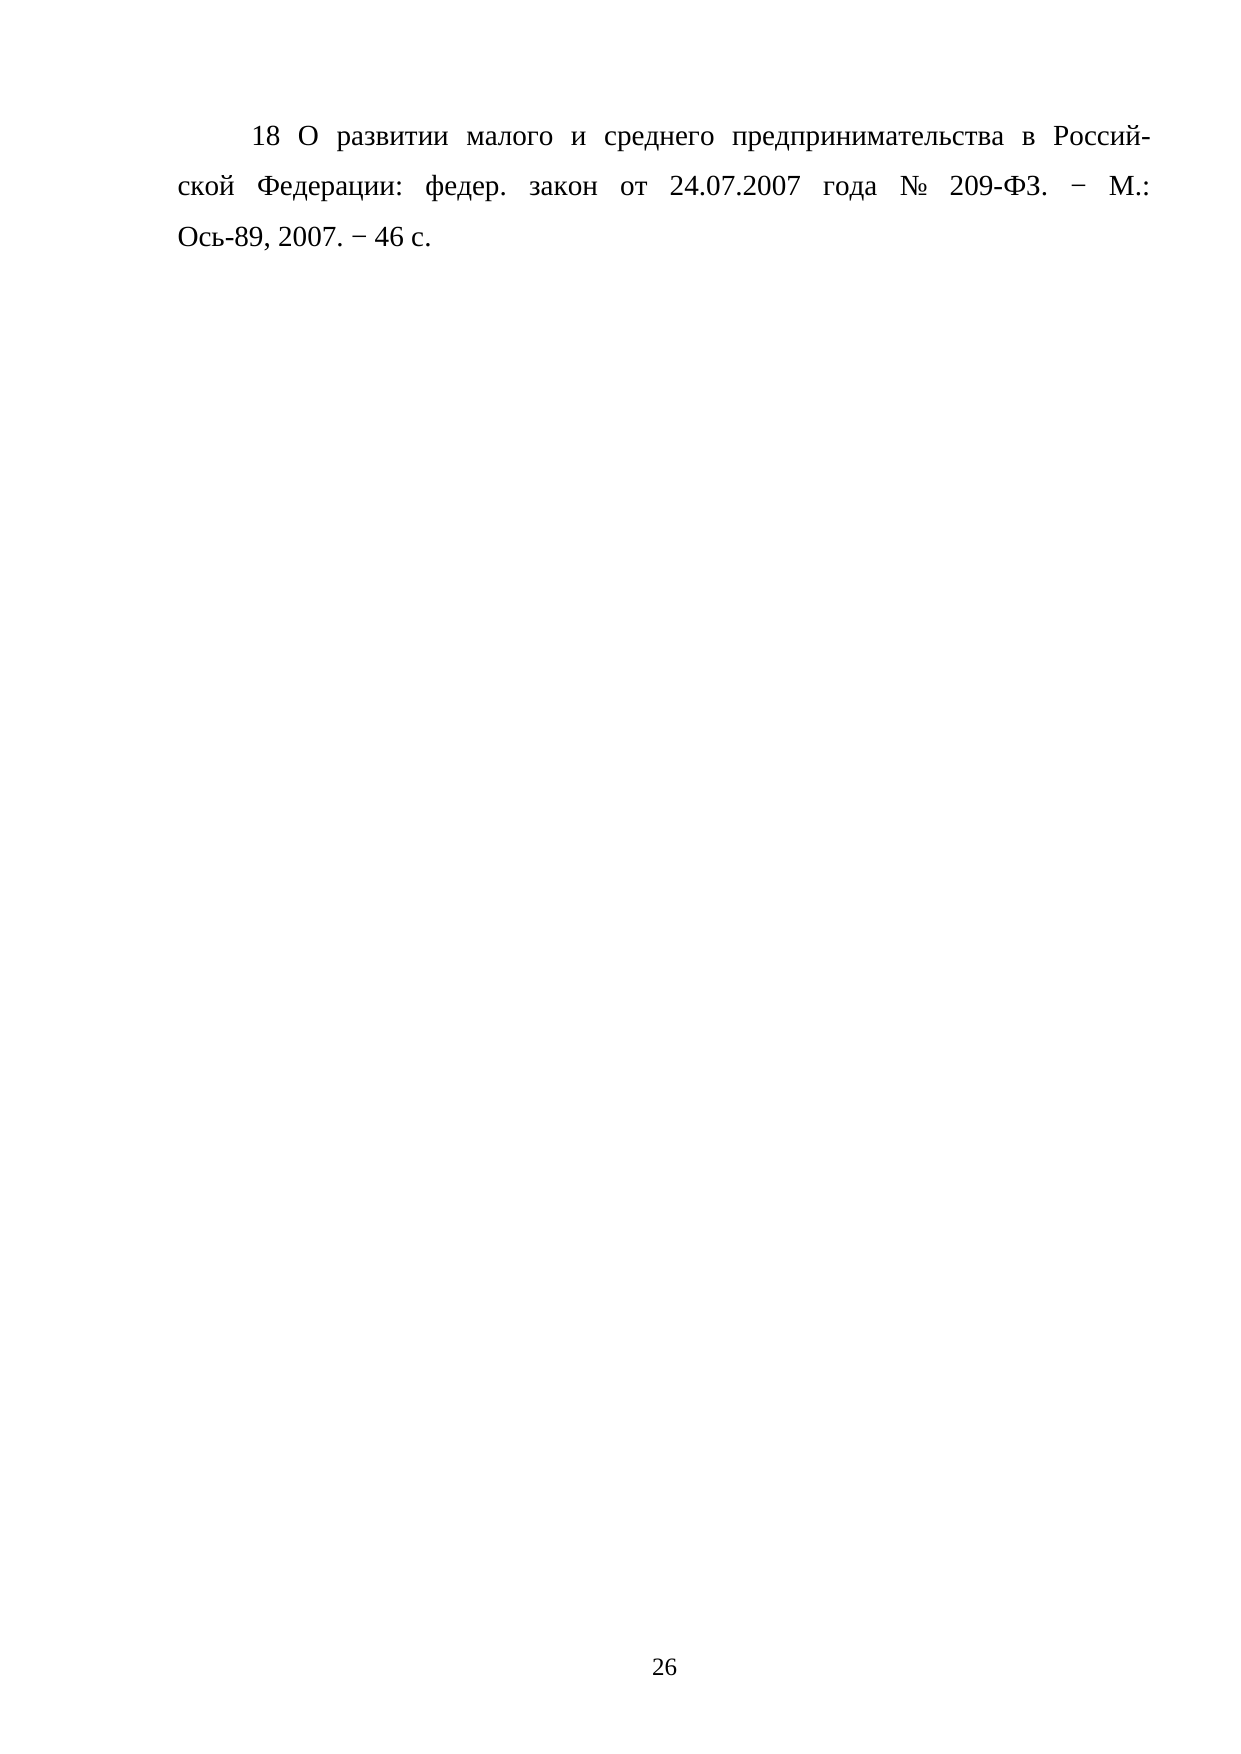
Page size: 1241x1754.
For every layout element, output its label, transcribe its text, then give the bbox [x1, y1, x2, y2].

text 18 О развитии малого и среднего предпринимательства в Россий- ской Федерации: федер. закон от 24.07.2007 года № 209-ФЗ. − М.: Ось-89, 2007. − 46 с. [177, 118, 1152, 252]
